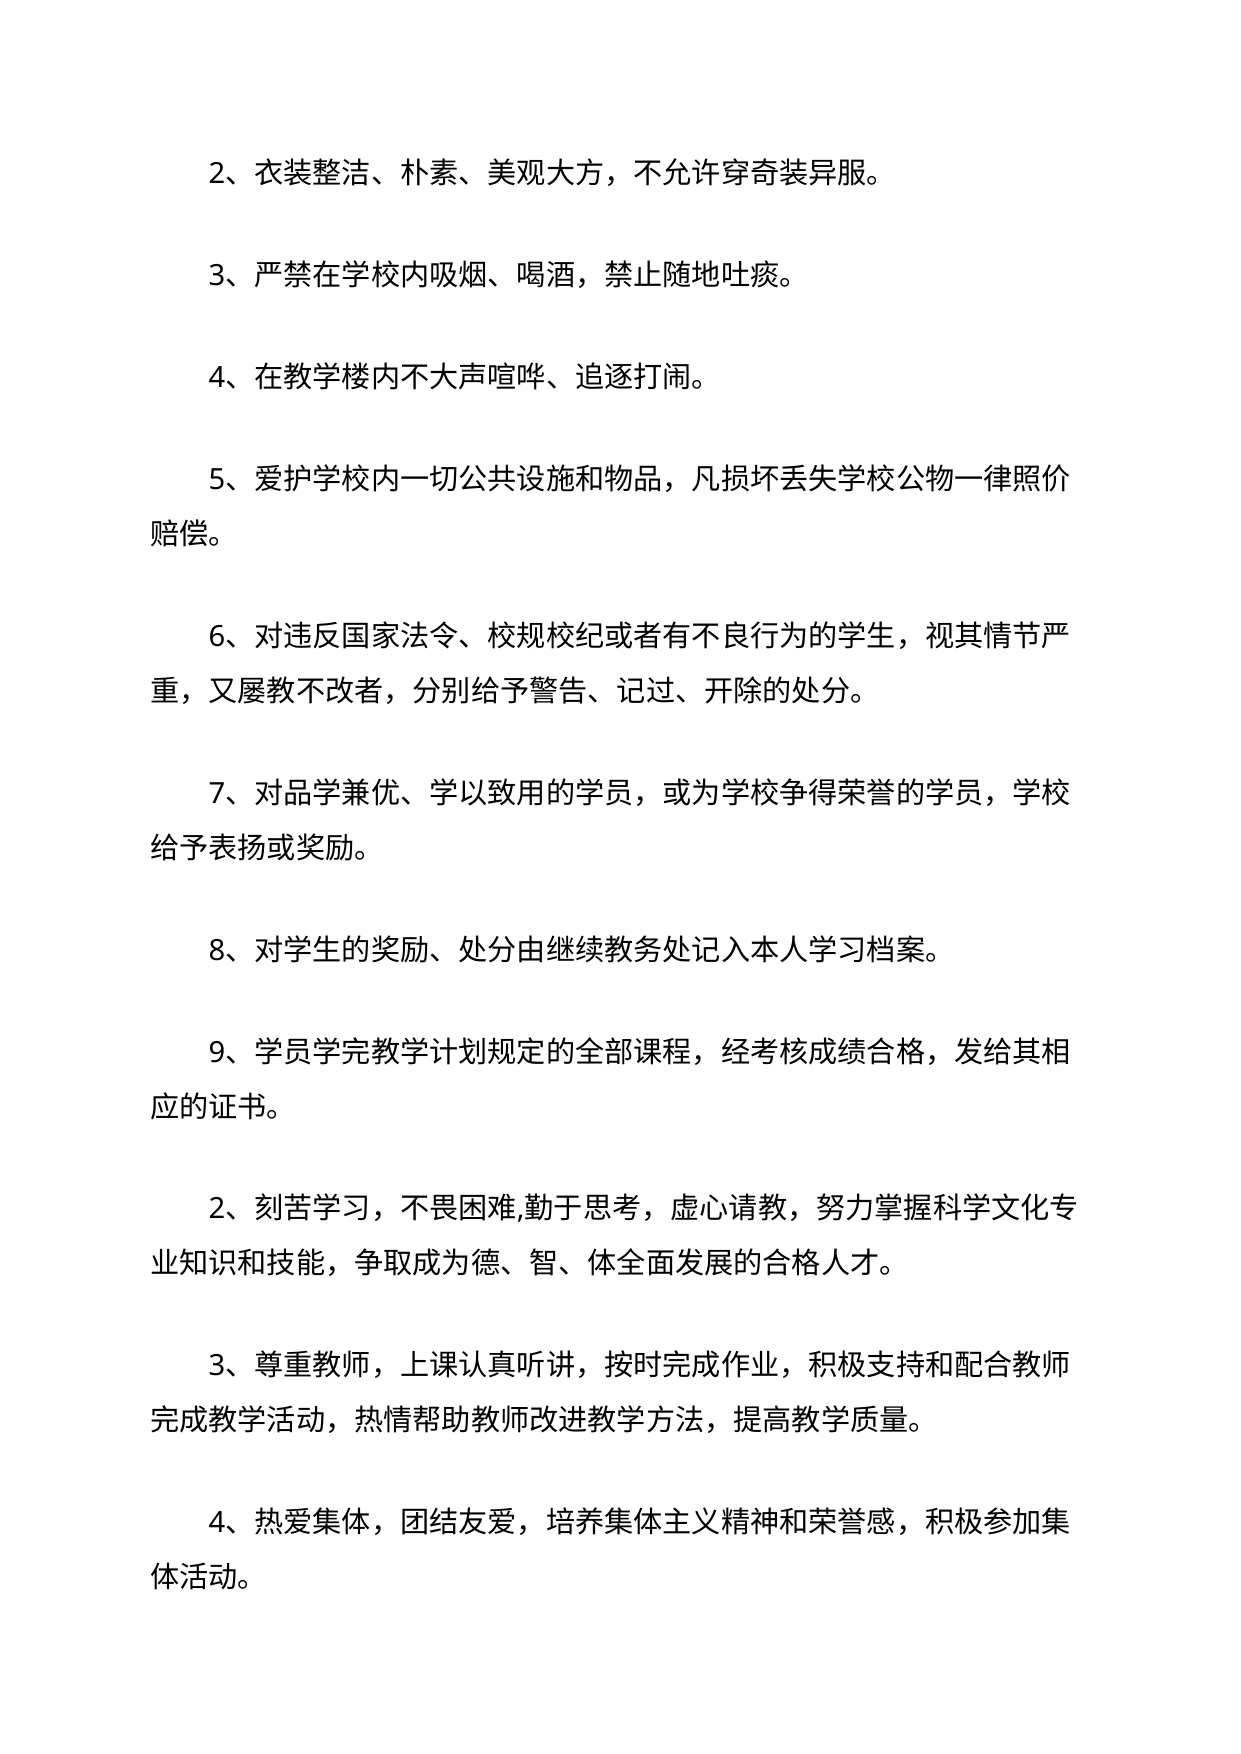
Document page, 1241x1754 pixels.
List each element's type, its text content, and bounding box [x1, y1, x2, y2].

text 4、在教学楼内不大声喧哗、追逐打闹。 [150, 354, 1090, 396]
text 2、刻苦学习，不畏困难,勤于思考，虚心请教，努力掌握科学文化专业知识和技能，争取成为德、智、体全面发展的合格人才。 [150, 1185, 1090, 1282]
text 4、热爱集体，团结友爱，培养集体主义精神和荣誉感，积极参加集体活动。 [150, 1498, 1090, 1596]
text 5、爱护学校内一切公共设施和物品，凡损坏丢失学校公物一律照价赔偿。 [150, 456, 1090, 553]
text 7、对品学兼优、学以致用的学员，或为学校争得荣誉的学员，学校给予表扬或奖励。 [150, 769, 1090, 867]
text 2、衣装整洁、朴素、美观大方，不允许穿奇装异服。 [150, 150, 1090, 192]
text 3、严禁在学校内吸烟、喝酒，禁止随地吐痰。 [150, 252, 1090, 294]
text 6、对违反国家法令、校规校纪或者有不良行为的学生，视其情节严重，又屡教不改者，分别给予警告、记过、开除的处分。 [150, 613, 1090, 710]
text 3、尊重教师，上课认真听讲，按时完成作业，积极支持和配合教师完成教学活动，热情帮助教师改进教学方法，提高教学质量。 [150, 1342, 1090, 1439]
text 8、对学生的奖励、处分由继续教务处记入本人学习档案。 [150, 926, 1090, 969]
text 9、学员学完教学计划规定的全部课程，经考核成绩合格，发给其相应的证书。 [150, 1028, 1090, 1126]
